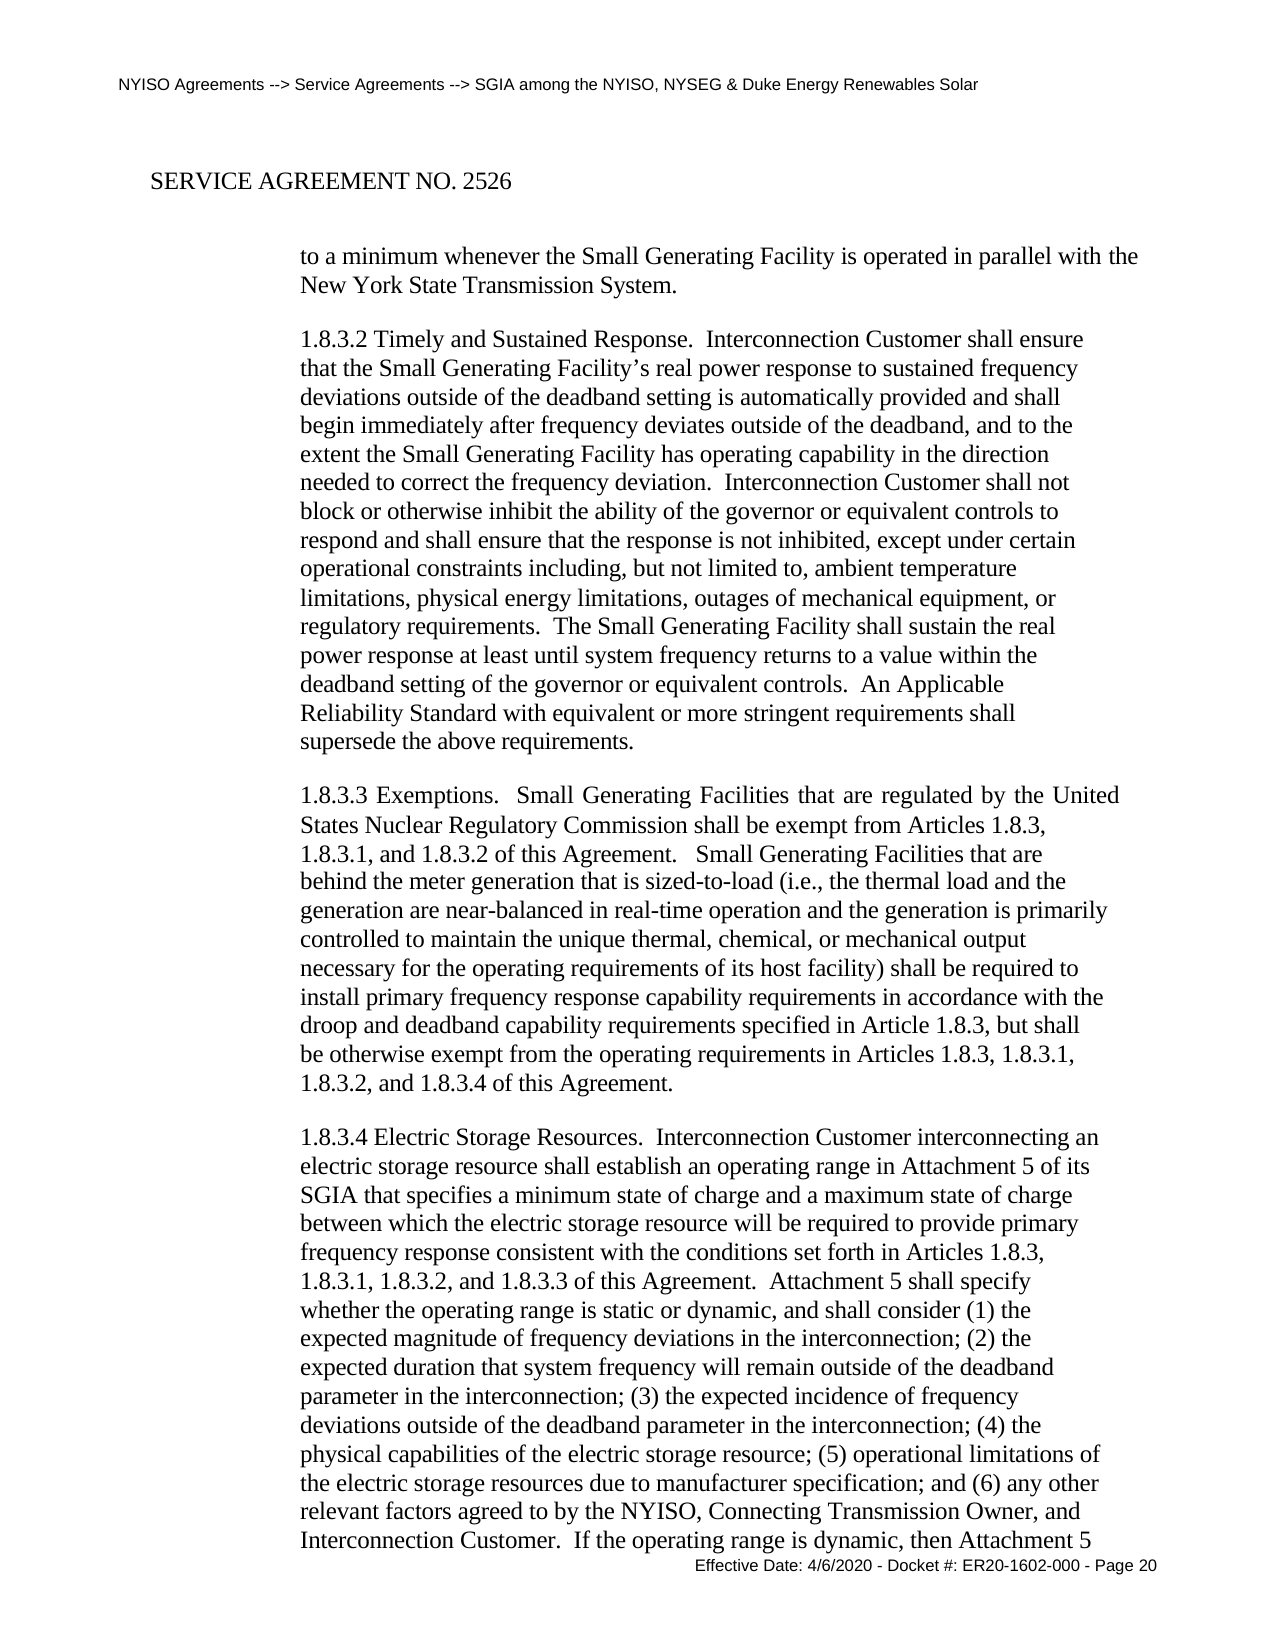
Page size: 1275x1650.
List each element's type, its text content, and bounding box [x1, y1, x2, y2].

text expected magnitude of frequency deviations in the interconnection; (2) the [300, 1325, 1275, 1351]
text deviations outside of the deadband parameter in the interconnection; (4) the [300, 1411, 1275, 1439]
text limitations, physical energy limitations, outages of mechanical equipment, or regulatory requirements. The Small Generating Facility shall sustain the real power response at least until system frequency returns to a value within the deadband setting of the governor or equivalent controls. An Applicable Reliability Standard with equivalent or more stringent requirements shall supersede the above requirements. [300, 583, 1091, 756]
text 1.8.3.1, 1.8.3.2, and 1.8.3.3 of this Agreement. Attachment 5 shall specify [300, 1267, 1275, 1295]
text parameter in the interconnection; (3) the expected incidence of frequency [300, 1381, 1275, 1410]
text generation are near-balanced in real-time operation and the generation is primarily controlled to maintain the unique thermal, chemical, or mechanical output necessary for the operating requirements of its host facility) shall be required to install primary frequency response capability requirements in accordance with the droop and deadband capability requirements specified in Article 1.8.3, but shall be otherwise exempt from the operating requirements in Articles 1.8.3, 1.8.3.1, [300, 896, 1144, 1068]
text physical capabilities of the electric storage resource; (5) operational limitations of the electric storage resources due to manufacturer specification; and (6) any other relevant factors agreed to by the NYISO, Connecting Transmission Owner, and Interconnection Customer. If the operating range is dynamic, then Attachment 5 [300, 1440, 1138, 1554]
text whether the operating range is static or dynamic, and shall consider (1) the [300, 1296, 1275, 1324]
text 1.8.3.2 Timely and Sustained Response. Interconnection Customer shall ensure that the Small Generating Facility’s real power response to sustained frequency deviations outside of the deadband setting is automatically provided and shall begin immediately after frequency deviates outside of the deadband, and to the extent the Small Generating Facility has operating capability in the direction needed to correct the frequency deviation. Interconnection Customer shall not block or otherwise inhibit the ability of the governor or equivalent controls to respond and shall ensure that the response is not inhibited, except under certain operational constraints including, but not limited to, ambient temperature [300, 325, 1119, 582]
text 1.8.3.3 Exemptions. Small Generating Facilities that are regulated by the United States Nuclear Regulatory Commission shall be exempt from Articles 1.8.3, [300, 781, 1129, 839]
text to a minimum whenever the Small Generating Facility is operated in parallel with the New York State Transmission System. [300, 241, 1138, 299]
text behind the meter generation that is sized-to-load (i.e., the thermal load and the [300, 868, 1275, 895]
text SERVICE AGREEMENT NO. 2526 [150, 166, 1275, 195]
text expected duration that system frequency will remain outside of the deadband [300, 1352, 1275, 1381]
text 1.8.3.2, and 1.8.3.4 of this Agreement. [300, 1069, 1275, 1097]
text 1.8.3.1, and 1.8.3.2 of this Agreement. Small Generating Facilities that are [300, 839, 1275, 868]
text 1.8.3.4 Electric Storage Resources. Interconnection Customer interconnecting an electric storage resource shall establish an operating range in Attachment 5 of its SGIA that specifies a minimum state of charge and a maximum state of charge between which the electric storage resource will be required to provide primary frequency response consistent with the conditions set forth in Articles 1.8.3, [300, 1123, 1135, 1266]
